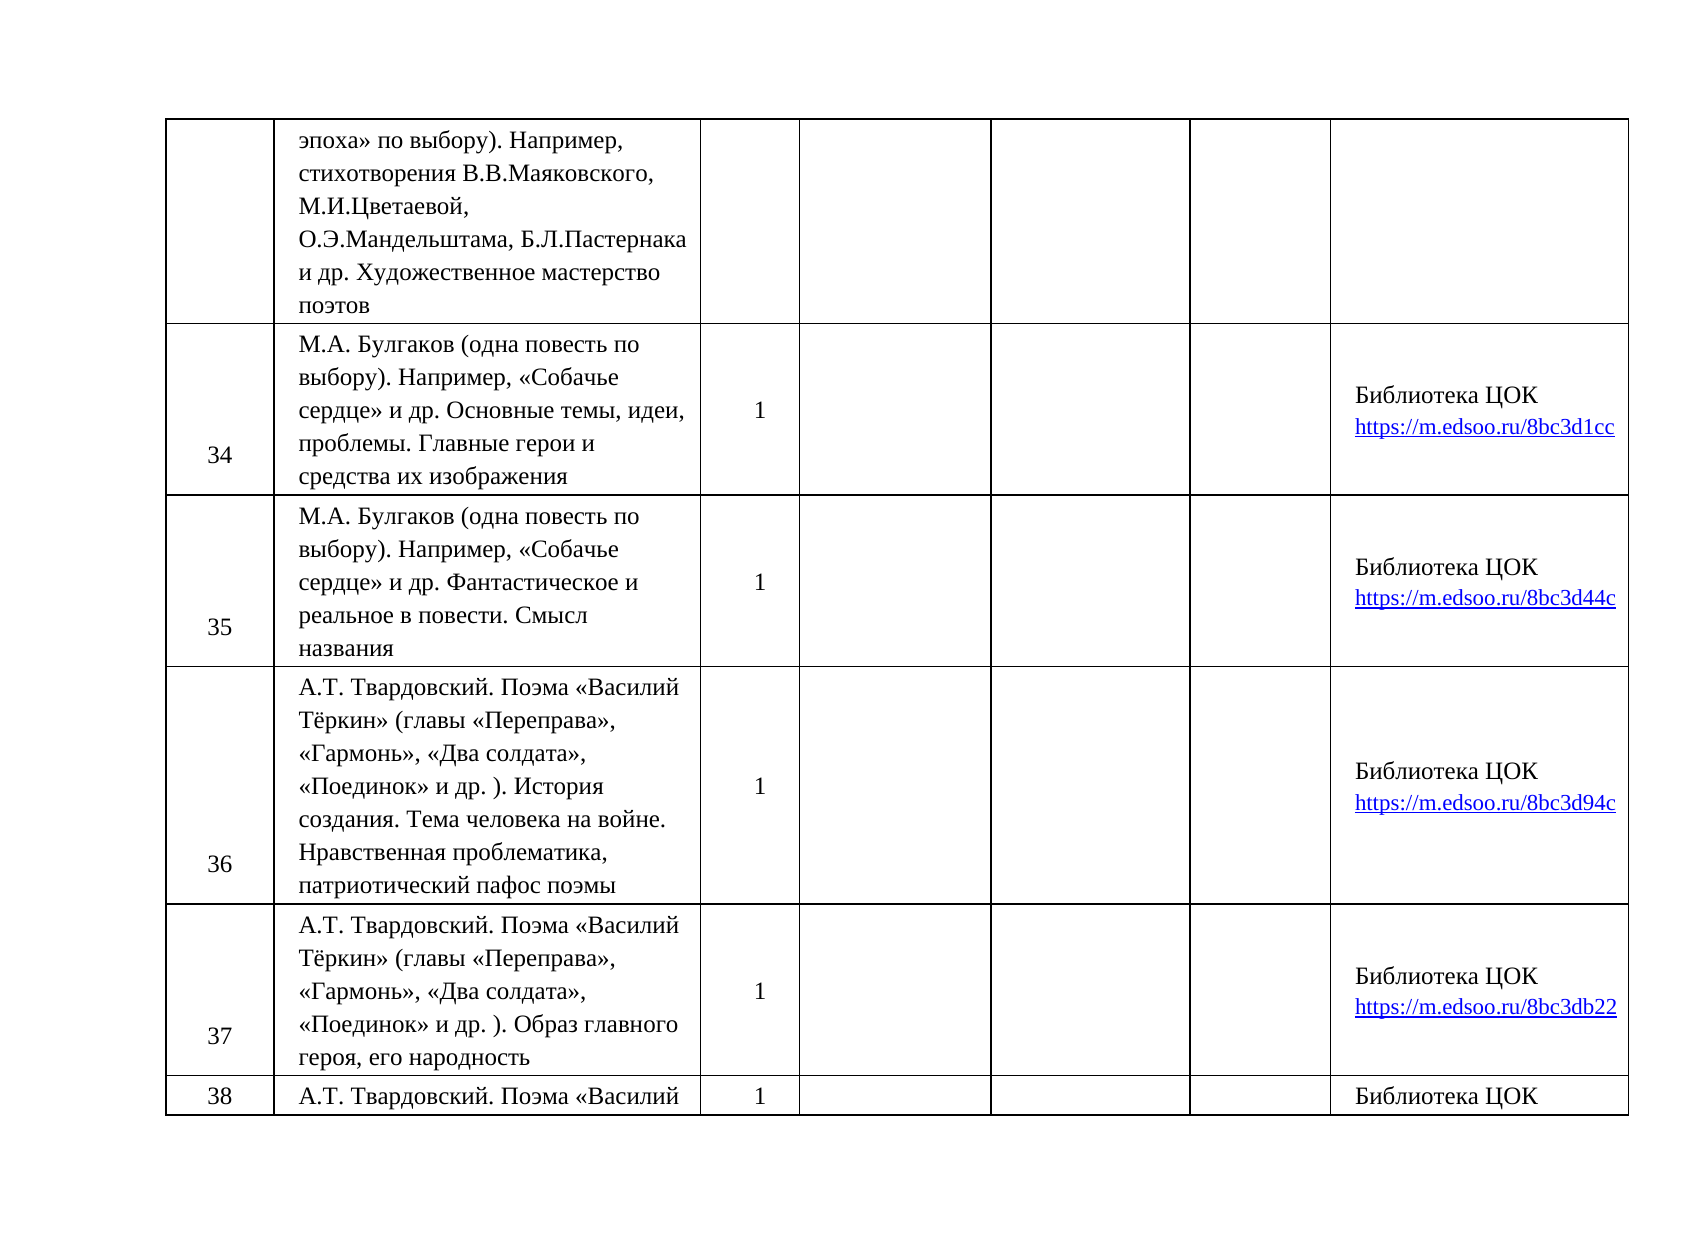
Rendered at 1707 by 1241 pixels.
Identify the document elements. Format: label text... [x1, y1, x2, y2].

table_cell [992, 1076, 1189, 1114]
table_cell 1 [701, 905, 799, 1074]
table_cell [1331, 120, 1628, 323]
table_cell [800, 1076, 990, 1114]
table_cell 34 [167, 324, 273, 494]
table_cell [275, 1076, 700, 1114]
table_cell [800, 120, 990, 323]
table_cell [1191, 905, 1330, 1074]
table_cell 37 [167, 905, 273, 1074]
table_cell [1191, 1076, 1330, 1114]
table_cell 1 [701, 324, 799, 494]
table_cell 35 [167, 496, 273, 666]
table_cell [1191, 496, 1330, 666]
table_cell А.Т. Твардовский. Поэма «Василий Тёркин» (главы «Переправа», «Гармонь», «Два солдата», «Поединок» и др. ). История создания. Тема человека на войне. Нравственная проблематика, патриотический пафос поэмы [275, 667, 700, 903]
table_cell [992, 667, 1189, 903]
table_cell Библиотека ЦОК https://m.edsoo.ru/8bc3d94c [1331, 667, 1628, 903]
table_cell [992, 496, 1189, 666]
table_cell М.А. Булгаков (одна повесть по выбору). Например, «Собачье сердце» и др. Основные темы, идеи, проблемы. Главные герои и средства их изображения [275, 324, 700, 494]
table_cell Библиотека ЦОК https://m.edsoo.ru/8bc3d1cc [1331, 324, 1628, 494]
table_cell [1191, 667, 1330, 903]
table_cell 1 [701, 667, 799, 903]
table_cell [992, 324, 1189, 494]
table_cell М.А. Булгаков (одна повесть по выбору). Например, «Собачье сердце» и др. Фантастическое и реальное в повести. Смысл названия [275, 496, 700, 666]
table_cell Библиотека ЦОК https://m.edsoo.ru/8bc3d44c [1331, 496, 1628, 666]
table_cell [1191, 324, 1330, 494]
table_cell [800, 905, 990, 1074]
table_cell [800, 324, 990, 494]
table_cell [1331, 1076, 1628, 1114]
table_cell Библиотека ЦОК https://m.edsoo.ru/8bc3db22 [1331, 905, 1628, 1074]
table_cell [992, 905, 1189, 1074]
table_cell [275, 120, 700, 323]
table_cell [800, 667, 990, 903]
table_cell 36 [167, 667, 273, 903]
table_cell [800, 496, 990, 666]
table_cell 1 [701, 120, 799, 323]
table_cell 1 [701, 496, 799, 666]
table_cell [1191, 120, 1330, 323]
table_cell 1 [701, 1076, 799, 1114]
table_cell 33 [167, 120, 273, 323]
table_cell 38 [167, 1076, 273, 1114]
table_cell [992, 120, 1189, 323]
table_cell А.Т. Твардовский. Поэма «Василий Тёркин» (главы «Переправа», «Гармонь», «Два солдата», «Поединок» и др. ). Образ главного героя, его народность [275, 905, 700, 1074]
